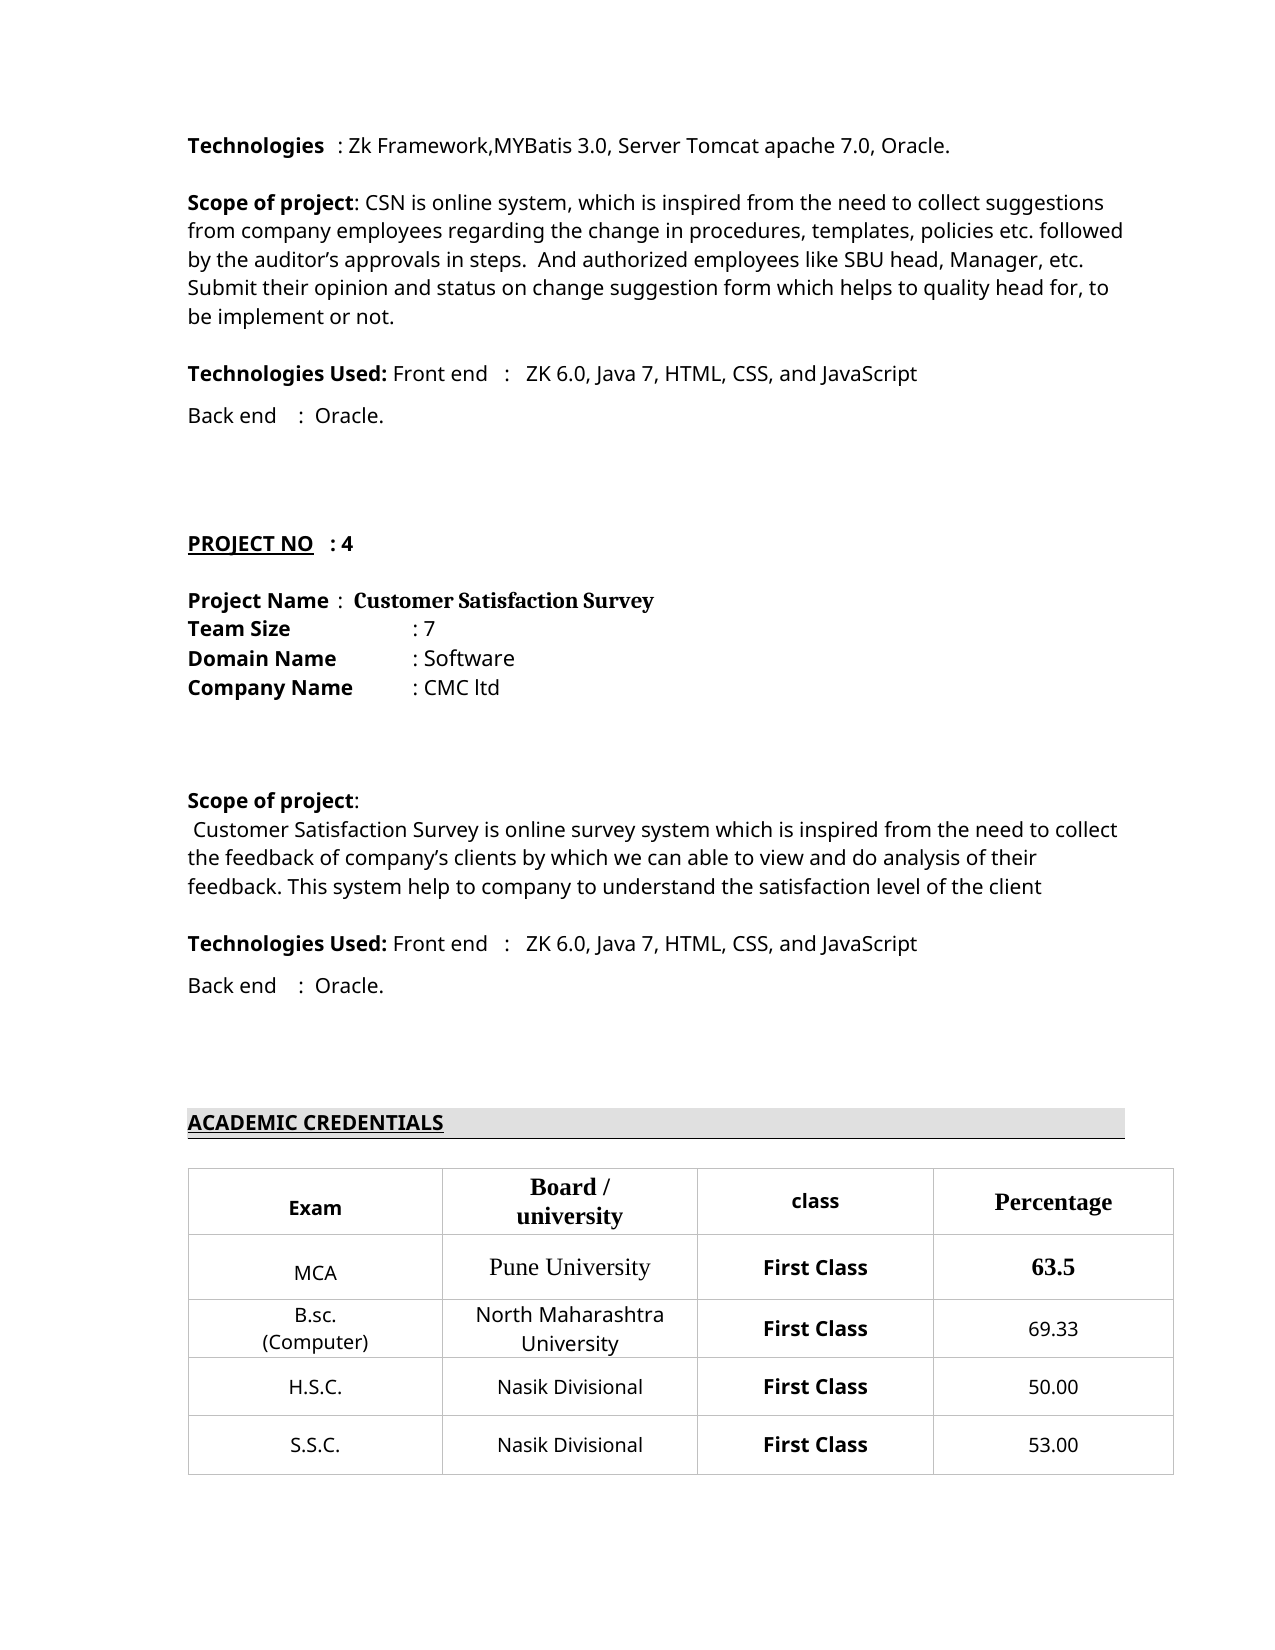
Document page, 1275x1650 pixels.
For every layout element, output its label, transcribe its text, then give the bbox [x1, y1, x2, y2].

table_cell First Class [698, 1235, 933, 1299]
text Scope of project: [187, 787, 1125, 815]
table_cell First Class [698, 1358, 933, 1415]
table_cell S.S.C. [189, 1416, 442, 1473]
table_cell 53.00 [934, 1416, 1173, 1473]
text PROJECT NO : 4 [187, 529, 1125, 558]
text Project Name : Customer Satisfaction Survey [187, 586, 1125, 614]
list Back end : Oracle. [187, 971, 1125, 1000]
table_cell Nasik Divisional [443, 1358, 697, 1415]
table_header Board / university [443, 1169, 697, 1233]
table_cell First Class [698, 1300, 933, 1357]
table_header Exam [189, 1169, 442, 1233]
text ACADEMIC CREDENTIALS [187, 1108, 1125, 1139]
table_cell 63.5 [934, 1235, 1173, 1299]
table_cell Pune University [443, 1235, 697, 1299]
table_cell 69.33 [934, 1300, 1173, 1357]
text Technologies : Zk Framework,MYBatis 3.0, Server Tomcat apache 7.0, Oracle. [187, 131, 1125, 160]
table_cell H.S.C. [189, 1358, 442, 1415]
list Back end : Oracle. [187, 401, 1125, 430]
table_cell MCA [189, 1235, 442, 1299]
text Company Name : CMC ltd [187, 673, 1125, 701]
table_cell 50.00 [934, 1358, 1173, 1415]
text Team Size : 7 [187, 614, 1125, 643]
list Technologies Used: Front end : ZK 6.0, Java 7, HTML, CSS, and JavaScript [187, 929, 1125, 957]
table_cell B.sc. (Computer) [189, 1300, 442, 1357]
list Technologies Used: Front end : ZK 6.0, Java 7, HTML, CSS, and JavaScript [187, 359, 1125, 387]
text Customer Satisfaction Survey is online survey system which is inspired from the need to collect the feedback of company’s clients by which we can able to view and do analysis of their feedback. This system help to company to understand the satisfaction level of the client [187, 815, 1125, 900]
table_cell First Class [698, 1416, 933, 1473]
subtitle Domain Name : Software [187, 643, 1125, 673]
text Scope of project: CSN is online system, which is inspired from the need to collect suggestions from company employees regarding the change in procedures, templates, policies etc. followed by the auditor’s approvals in steps. And authorized employees like SBU head, Manager, etc. Submit their opinion and status on change suggestion form which helps to quality head for, to be implement or not. [187, 188, 1125, 330]
table_cell North Maharashtra University [443, 1300, 697, 1357]
table_header Percentage [934, 1169, 1173, 1233]
table_header class [698, 1169, 933, 1233]
table_cell Nasik Divisional [443, 1416, 697, 1473]
